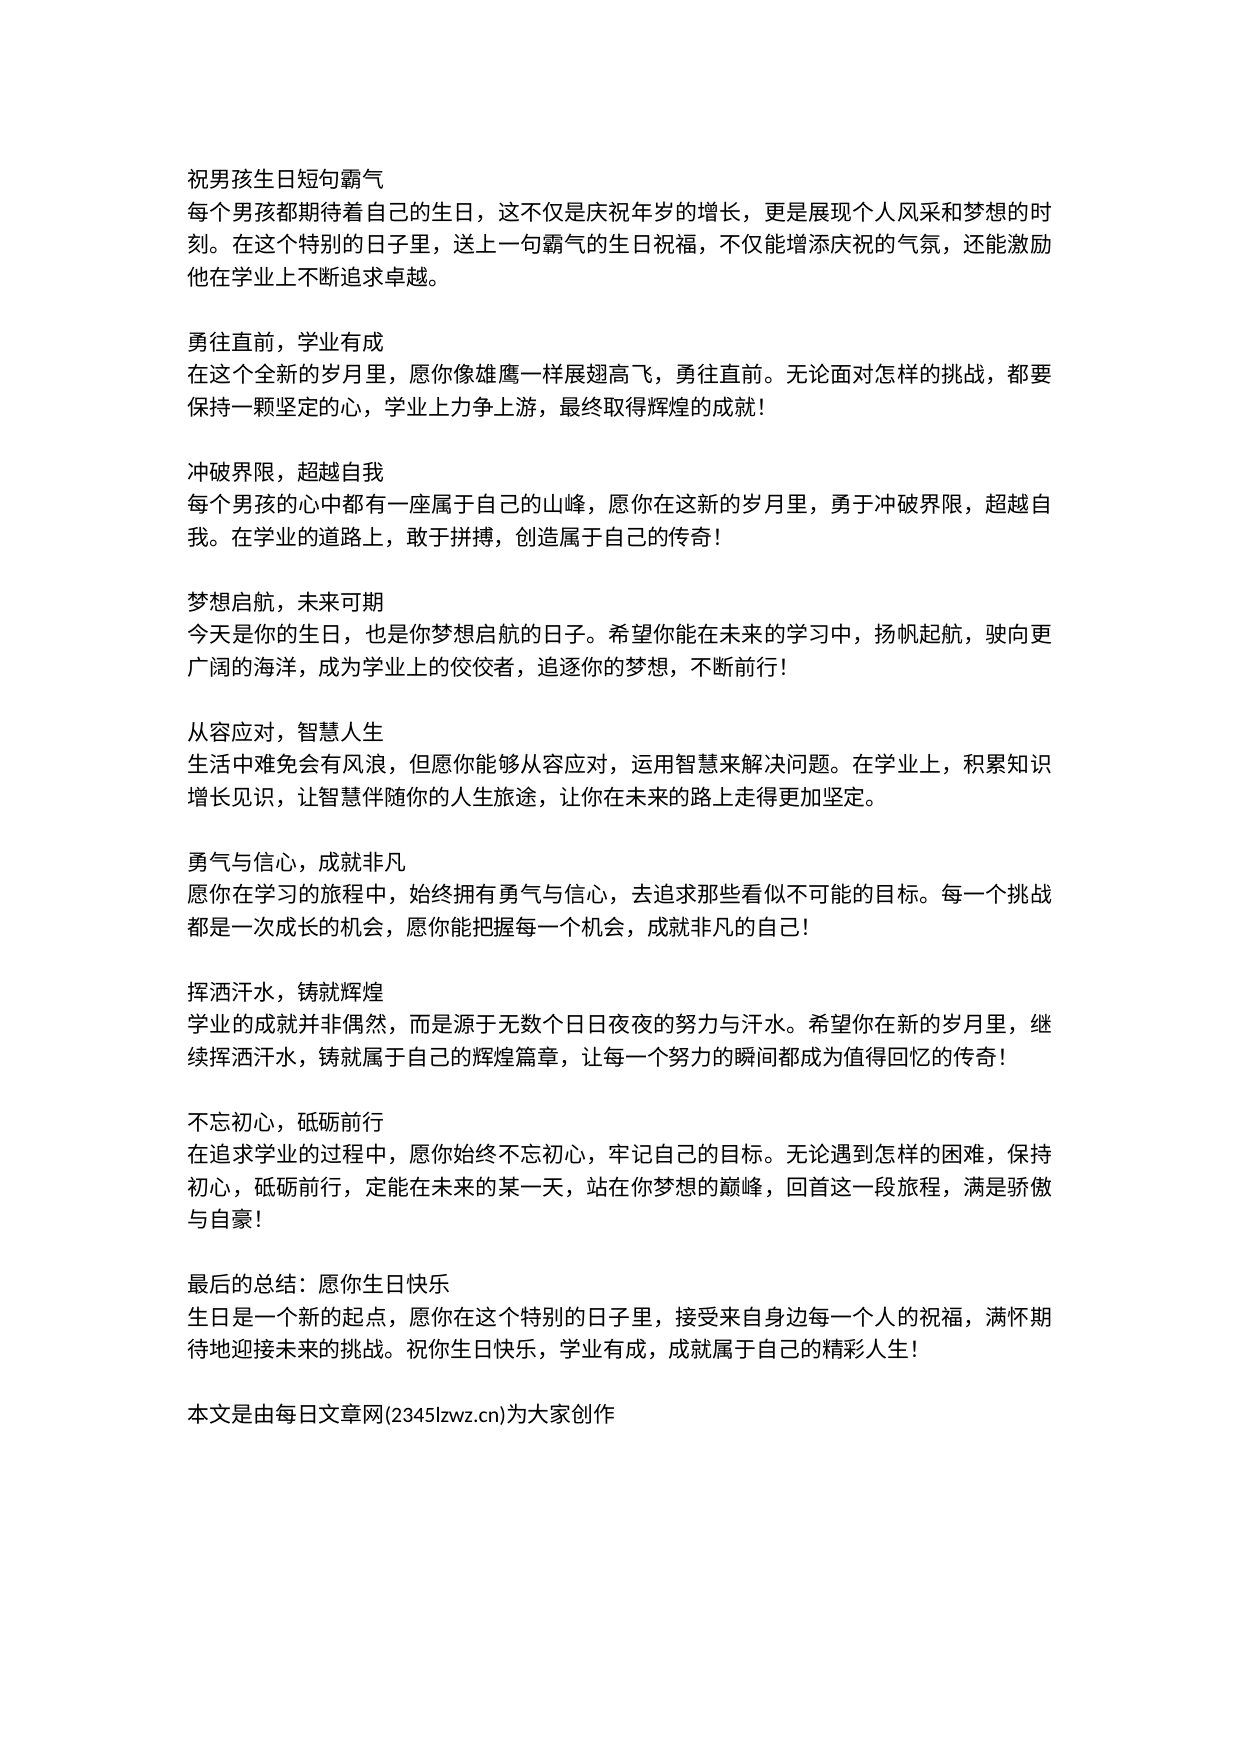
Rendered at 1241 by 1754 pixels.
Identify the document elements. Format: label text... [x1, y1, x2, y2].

text 冲破界限，超越自我 [187, 454, 1053, 487]
text 每个男孩都期待着自己的生日，这不仅是庆祝年岁的增长，更是展现个人风采和梦想的时刻。在这个特别的日子里，送上一句霸气的生日祝福，不仅能增添庆祝的气氛，还能激励他在学业上不断追求卓越。 [187, 194, 1053, 292]
text 勇气与信心，成就非凡 [187, 844, 1053, 877]
text 愿你在学习的旅程中，始终拥有勇气与信心，去追求那些看似不可能的目标。每一个挑战都是一次成长的机会，愿你能把握每一个机会，成就非凡的自己！ [187, 877, 1053, 942]
text 生日是一个新的起点，愿你在这个特别的日子里，接受来自身边每一个人的祝福，满怀期待地迎接未来的挑战。祝你生日快乐，学业有成，成就属于自己的精彩人生！ [187, 1299, 1053, 1364]
text 祝男孩生日短句霸气 [187, 162, 1053, 194]
text 今天是你的生日，也是你梦想启航的日子。希望你能在未来的学习中，扬帆起航，驶向更广阔的海洋，成为学业上的佼佼者，追逐你的梦想，不断前行！ [187, 617, 1053, 682]
text 在追求学业的过程中，愿你始终不忘初心，牢记自己的目标。无论遇到怎样的困难，保持初心，砥砺前行，定能在未来的某一天，站在你梦想的巅峰，回首这一段旅程，满是骄傲与自豪！ [187, 1137, 1053, 1234]
text 学业的成就并非偶然，而是源于无数个日日夜夜的努力与汗水。希望你在新的岁月里，继续挥洒汗水，铸就属于自己的辉煌篇章，让每一个努力的瞬间都成为值得回忆的传奇！ [187, 1007, 1053, 1072]
text 勇往直前，学业有成 [187, 324, 1053, 357]
text 生活中难免会有风浪，但愿你能够从容应对，运用智慧来解决问题。在学业上，积累知识，增长见识，让智慧伴随你的人生旅途，让你在未来的路上走得更加坚定。 [187, 747, 1053, 812]
text 挥洒汗水，铸就辉煌 [187, 974, 1053, 1007]
text 最后的总结：愿你生日快乐 [187, 1267, 1053, 1299]
text 梦想启航，未来可期 [187, 584, 1053, 617]
text 本文是由每日文章网(2345lzwz.cn)为大家创作 [187, 1397, 1053, 1429]
text 在这个全新的岁月里，愿你像雄鹰一样展翅高飞，勇往直前。无论面对怎样的挑战，都要保持一颗坚定的心，学业上力争上游，最终取得辉煌的成就！ [187, 357, 1053, 422]
text 从容应对，智慧人生 [187, 714, 1053, 747]
text 不忘初心，砥砺前行 [187, 1104, 1053, 1137]
text 每个男孩的心中都有一座属于自己的山峰，愿你在这新的岁月里，勇于冲破界限，超越自我。在学业的道路上，敢于拼搏，创造属于自己的传奇！ [187, 487, 1053, 552]
